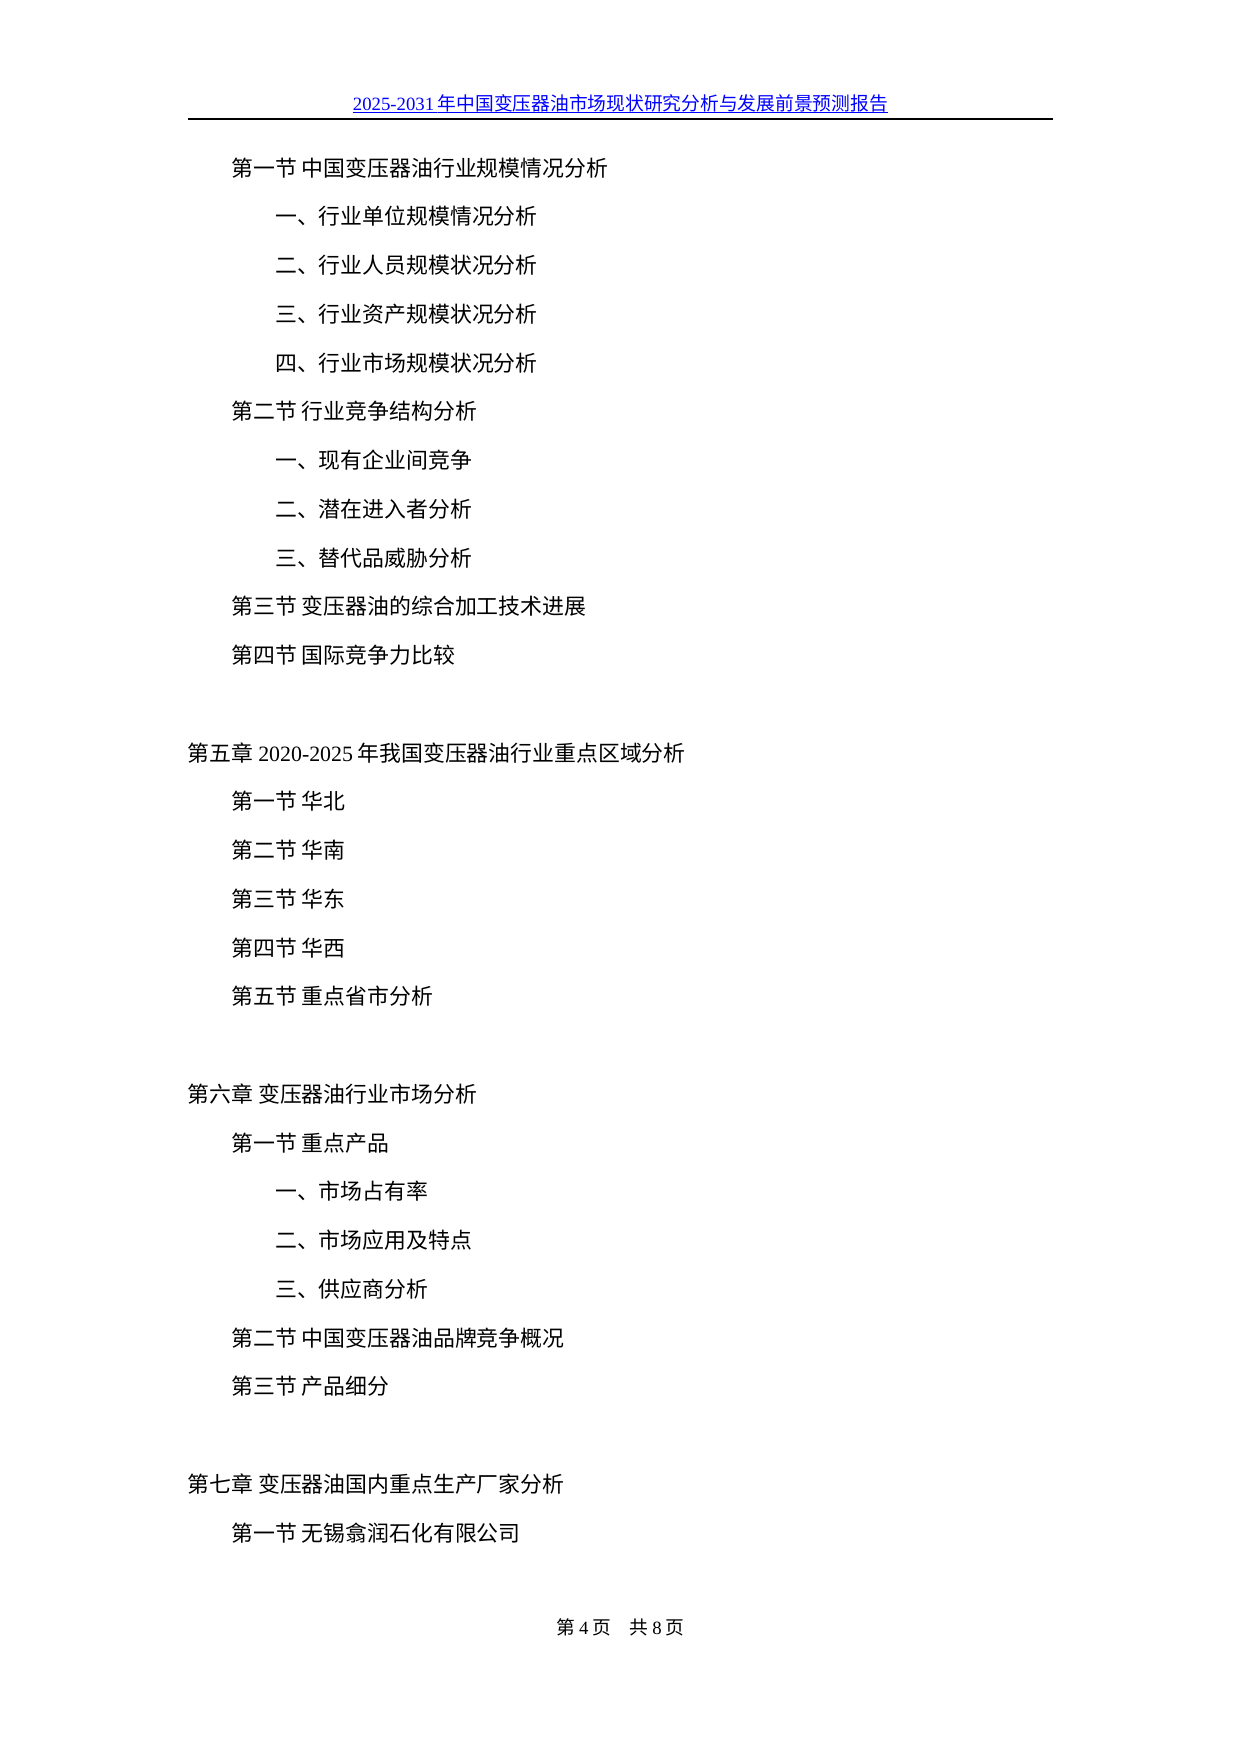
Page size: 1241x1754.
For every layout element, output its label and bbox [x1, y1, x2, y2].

text [187, 150, 1053, 1548]
